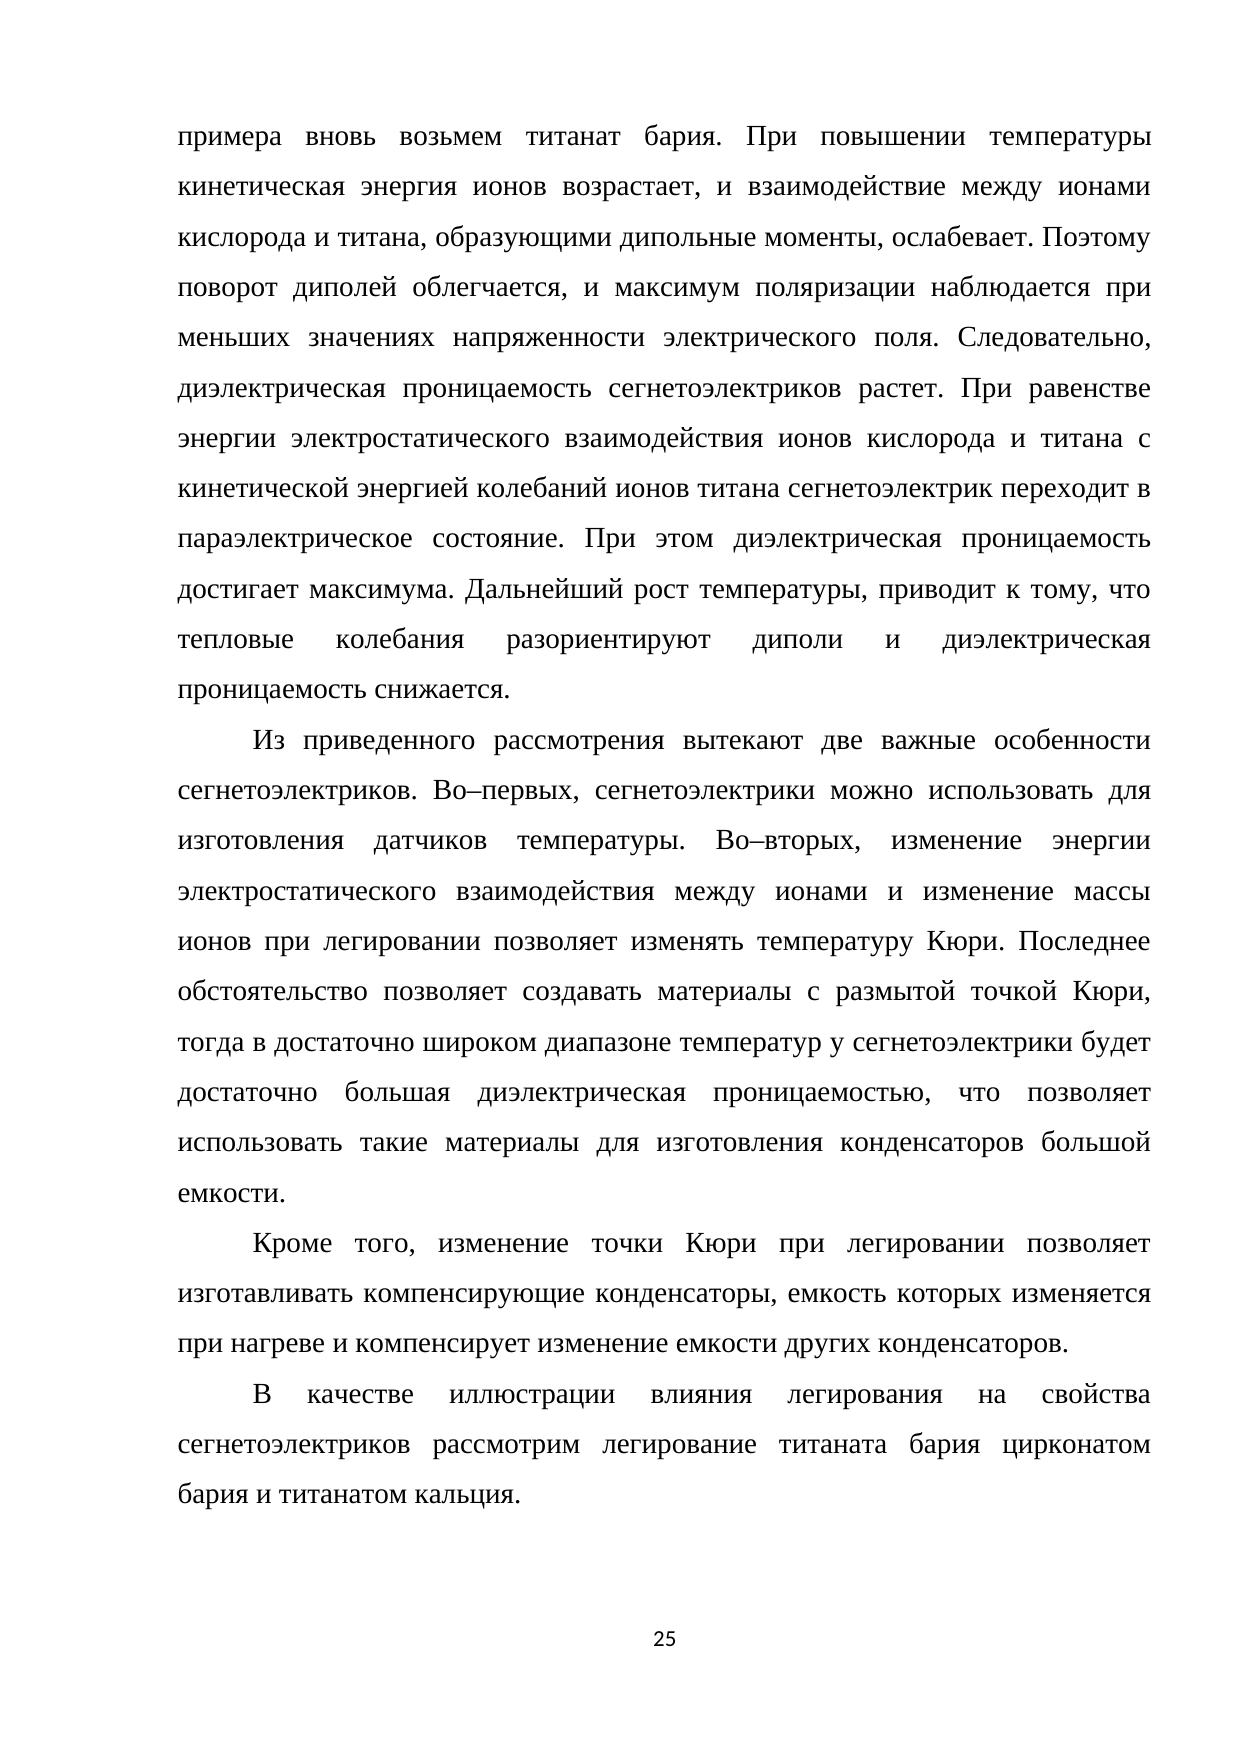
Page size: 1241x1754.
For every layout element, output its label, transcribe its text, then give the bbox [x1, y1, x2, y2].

text Кроме того, изменение точки Кюри при легировании позволяет изготавливать компенсирующие конденсаторы, емкость которых изменяется при нагреве и компенсирует изменение емкости других конденсаторов. [177, 1225, 1152, 1359]
text Из приведенного рассмотрения вытекают две важные особенности сегнетоэлектриков. Во–первых, сегнетоэлектрики можно использовать для изготовления датчиков температуры. Во–вторых, изменение энергии электростатического взаимодействия между ионами и изменение массы ионов при легировании позволяет изменять температуру Кюри. Последнее обстоятельство позволяет создавать материалы с размытой точкой Кюри, тогда в достаточно широком диапазоне температур у сегнетоэлектрики будет достаточно большая диэлектрическая проницаемостью, что позволяет использовать такие материалы для изготовления конденсаторов большой емкости. [177, 722, 1152, 1208]
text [177, 118, 1152, 705]
text В качестве иллюстрации влияния легирования на свойства сегнетоэлектриков рассмотрим легирование титаната бария цирконатом бария и титанатом кальция. [177, 1376, 1152, 1510]
